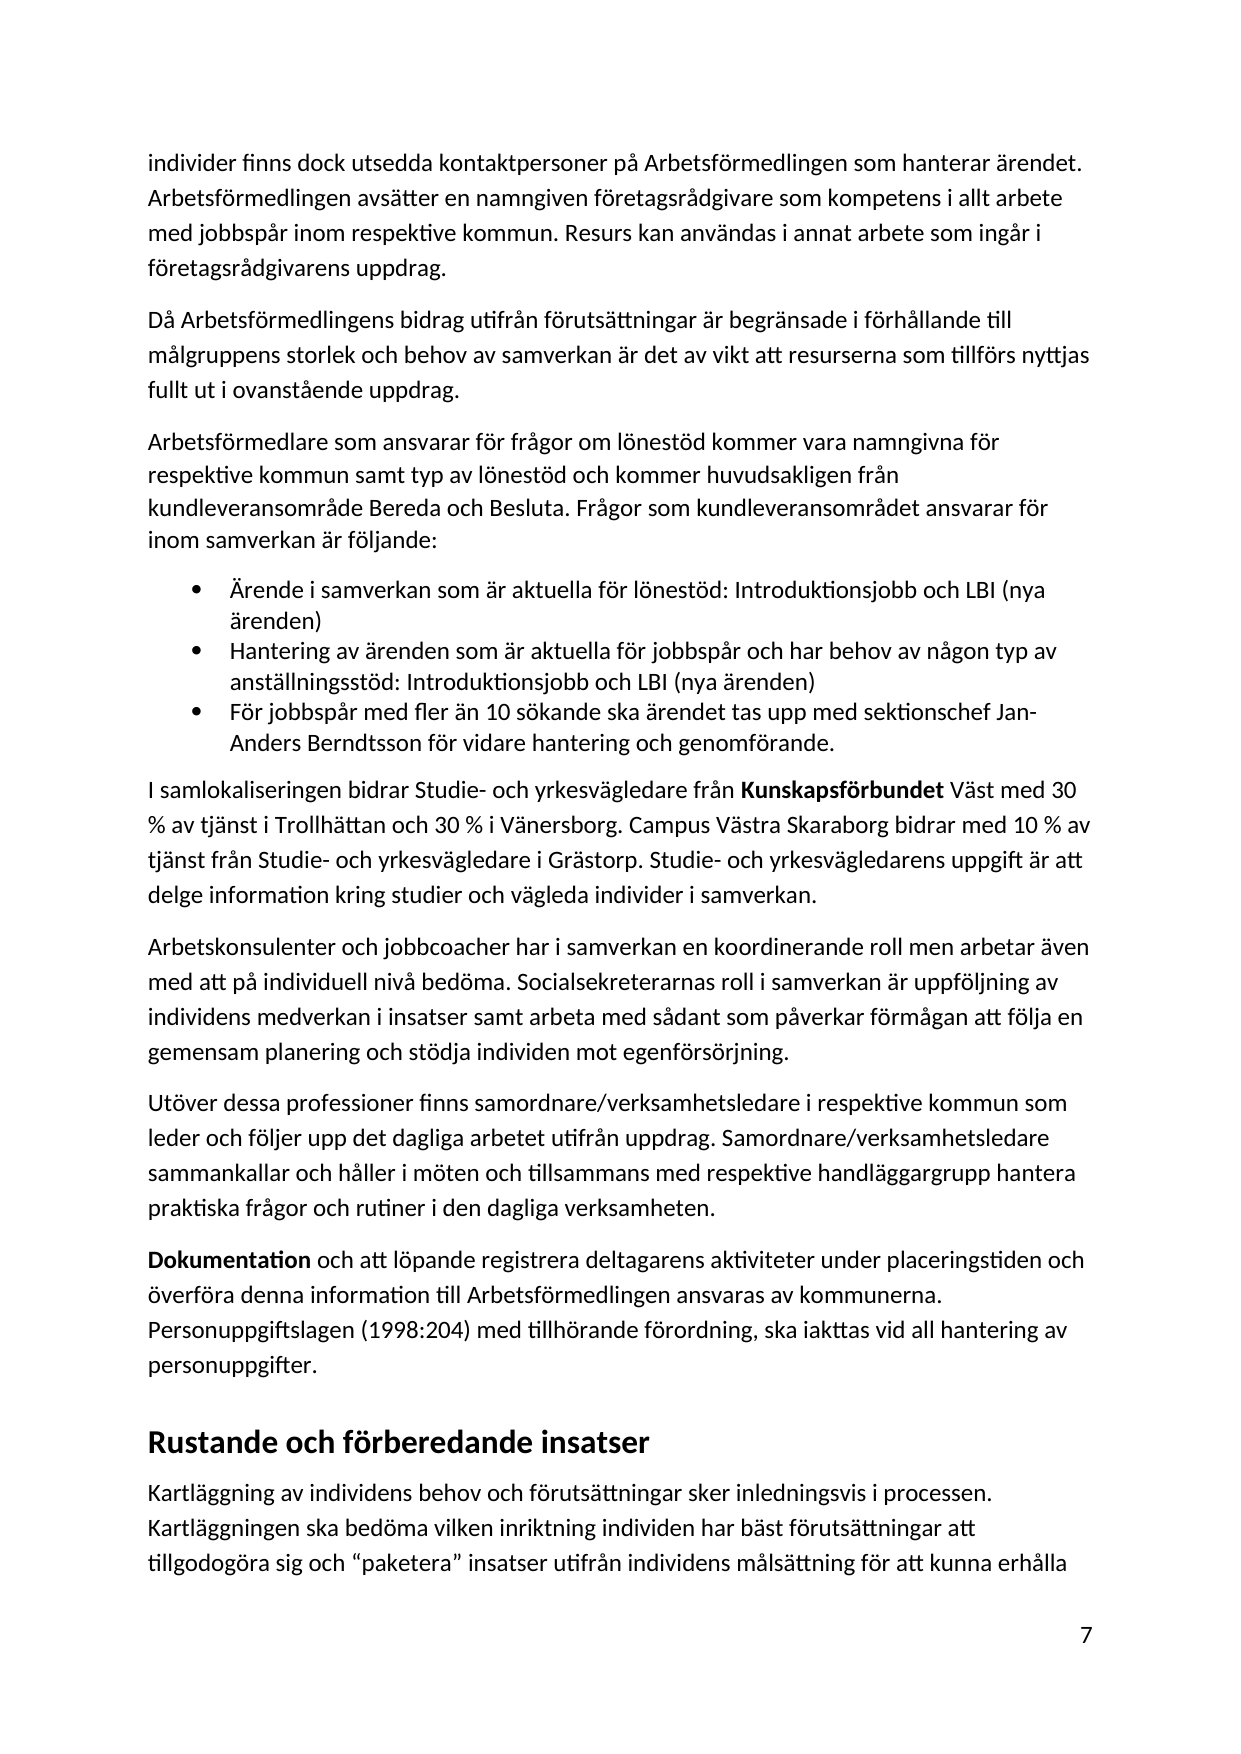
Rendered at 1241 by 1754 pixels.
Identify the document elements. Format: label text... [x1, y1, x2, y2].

list Ärende i samverkan som är aktuella för lönestöd: Introduktionsjobb och LBI (nya ärenden) [192, 574, 1093, 635]
text Dokumentation och att löpande registrera deltagarens aktiviteter under placeringstiden och överföra denna information till Arbetsförmedlingen ansvaras av kommunerna. Personuppgiftslagen (1998:204) med tillhörande förordning, ska iakttas vid all hantering av personuppgifter. [148, 1244, 1093, 1379]
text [148, 148, 1093, 283]
text Arbetskonsulenter och jobbcoacher har i samverkan en koordinerande roll men arbetar även med att på individuell nivå bedöma. Socialsekreterarnas roll i samverkan är uppföljning av individens medverkan i insatser samt arbeta med sådant som påverkar förmågan att följa en gemensam planering och stödja individen mot egenförsörjning. [148, 931, 1093, 1066]
text Då Arbetsförmedlingens bidrag utifrån förutsättningar är begränsade i förhållande till målgruppens storlek och behov av samverkan är det av vikt att resurserna som tillförs nyttjas fullt ut i ovanstående uppdrag. [148, 304, 1093, 405]
text Arbetsförmedlare som ansvarar för frågor om lönestöd kommer vara namngivna för respektive kommun samt typ av lönestöd och kommer huvudsakligen från kundleveransområde Bereda och Besluta. Frågor som kundleveransområdet ansvarar för inom samverkan är följande: [148, 426, 1093, 555]
list För jobbspår med fler än 10 sökande ska ärendet tas upp med sektionschef Jan-Anders Berndtsson för vidare hantering och genomförande. [192, 696, 1093, 757]
text I samlokaliseringen bidrar Studie- och yrkesvägledare från Kunskapsförbundet Väst med 30 % av tjänst i Trollhättan och 30 % i Vänersborg. Campus Västra Skaraborg bidrar med 10 % av tjänst från Studie- och yrkesvägledare i Grästorp. Studie- och yrkesvägledarens uppgift är att delge information kring studier och vägleda individer i samverkan. [148, 774, 1093, 909]
subtitle Rustande och förberedande insatser [148, 1422, 1093, 1462]
text Utöver dessa professioner finns samordnare/verksamhetsledare i respektive kommun som leder och följer upp det dagliga arbetet utifrån uppdrag. Samordnare/verksamhetsledare sammankallar och håller i möten och tillsammans med respektive handläggargrupp hantera praktiska frågor och rutiner i den dagliga verksamheten. [148, 1087, 1093, 1223]
list Hantering av ärenden som är aktuella för jobbspår och har behov av någon typ av anställningsstöd: Introduktionsjobb och LBI (nya ärenden) [192, 635, 1093, 696]
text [148, 1477, 1093, 1577]
